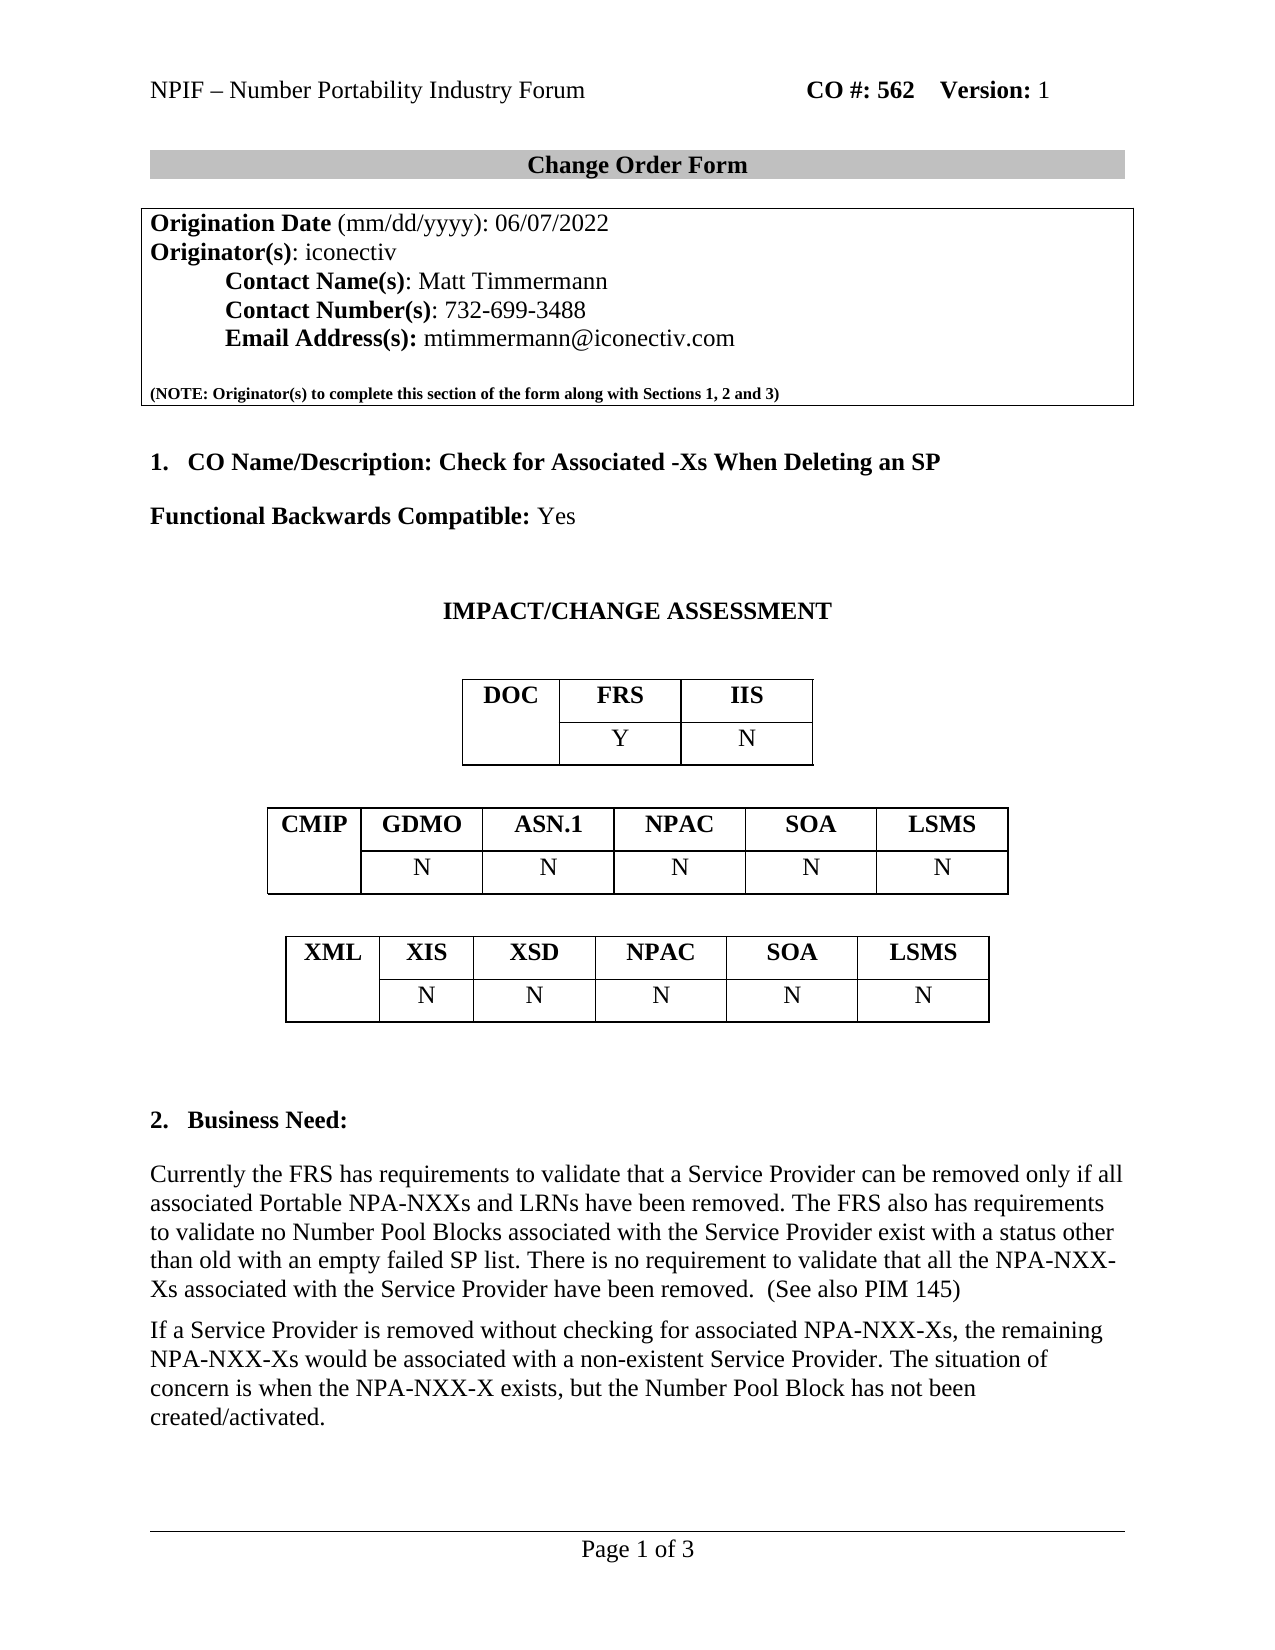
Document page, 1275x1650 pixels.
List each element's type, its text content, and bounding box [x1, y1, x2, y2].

table_header ASN.1 [483, 809, 613, 850]
table_header DOC [463, 680, 559, 764]
table_cell N [615, 852, 745, 893]
table_cell N [877, 852, 1007, 893]
table_cell N [380, 980, 473, 1021]
table_cell N [483, 852, 613, 893]
text Contact Number(s): 732-699-3488 [150, 295, 1125, 323]
table_cell N [362, 852, 482, 893]
text If a Service Provider is removed without checking for associated NPA-NXX-Xs, the remaining NPA-NXX-Xs would be associated with a non-existent Service Provider. The situation of concern is when the NPA-NXX-X exists, but the Number Pool Block has not been created/activated. [150, 1315, 1125, 1430]
text Email Address(s): mtimmermann@iconectiv.com [150, 323, 1125, 352]
table_cell Y [560, 723, 680, 764]
table_header LSMS [877, 809, 1007, 850]
table_header SOA [746, 809, 876, 850]
table_cell N [746, 852, 876, 893]
text (NOTE: Originator(s) to complete this section of the form along with Sections 1, 2 and 3) [142, 383, 1133, 405]
table_header LSMS [858, 937, 988, 978]
table_header GDMO [362, 809, 482, 850]
text Originator(s): iconectiv [150, 237, 1125, 266]
table_header NPAC [596, 937, 726, 978]
table_cell N [858, 980, 988, 1021]
title Change Order Form [150, 150, 1125, 179]
table_header NPAC [615, 809, 745, 850]
text Origination Date (mm/dd/yyyy): 06/07/2022 [142, 209, 1133, 237]
table_cell N [474, 980, 595, 1021]
table_cell N [682, 723, 812, 764]
table_header CMIP [268, 809, 360, 893]
text Contact Name(s): Matt Timmermann [150, 266, 1125, 295]
text IMPACT/CHANGE ASSESSMENT [150, 596, 1125, 625]
table_header FRS [560, 680, 680, 722]
table_header IIS [682, 680, 812, 722]
table_cell N [727, 980, 857, 1021]
text Functional Backwards Compatible: Yes [150, 501, 1125, 530]
list CO Name/Description: Check for Associated -Xs When Deleting an SP [150, 447, 1125, 476]
table_header SOA [727, 937, 857, 978]
table_cell N [596, 980, 726, 1021]
table_header XSD [474, 937, 595, 978]
text Currently the FRS has requirements to validate that a Service Provider can be removed only if all associated Portable NPA-NXXs and LRNs have been removed. The FRS also has requirements to validate no Number Pool Blocks associated with the Service Provider exist with a status other than old with an empty failed SP list. There is no requirement to validate that all the NPA-NXX-Xs associated with the Service Provider have been removed. (See also PIM 145) [150, 1159, 1125, 1303]
list Business Need: [150, 1105, 1125, 1134]
table_header XML [287, 937, 379, 1021]
table_header XIS [380, 937, 473, 978]
